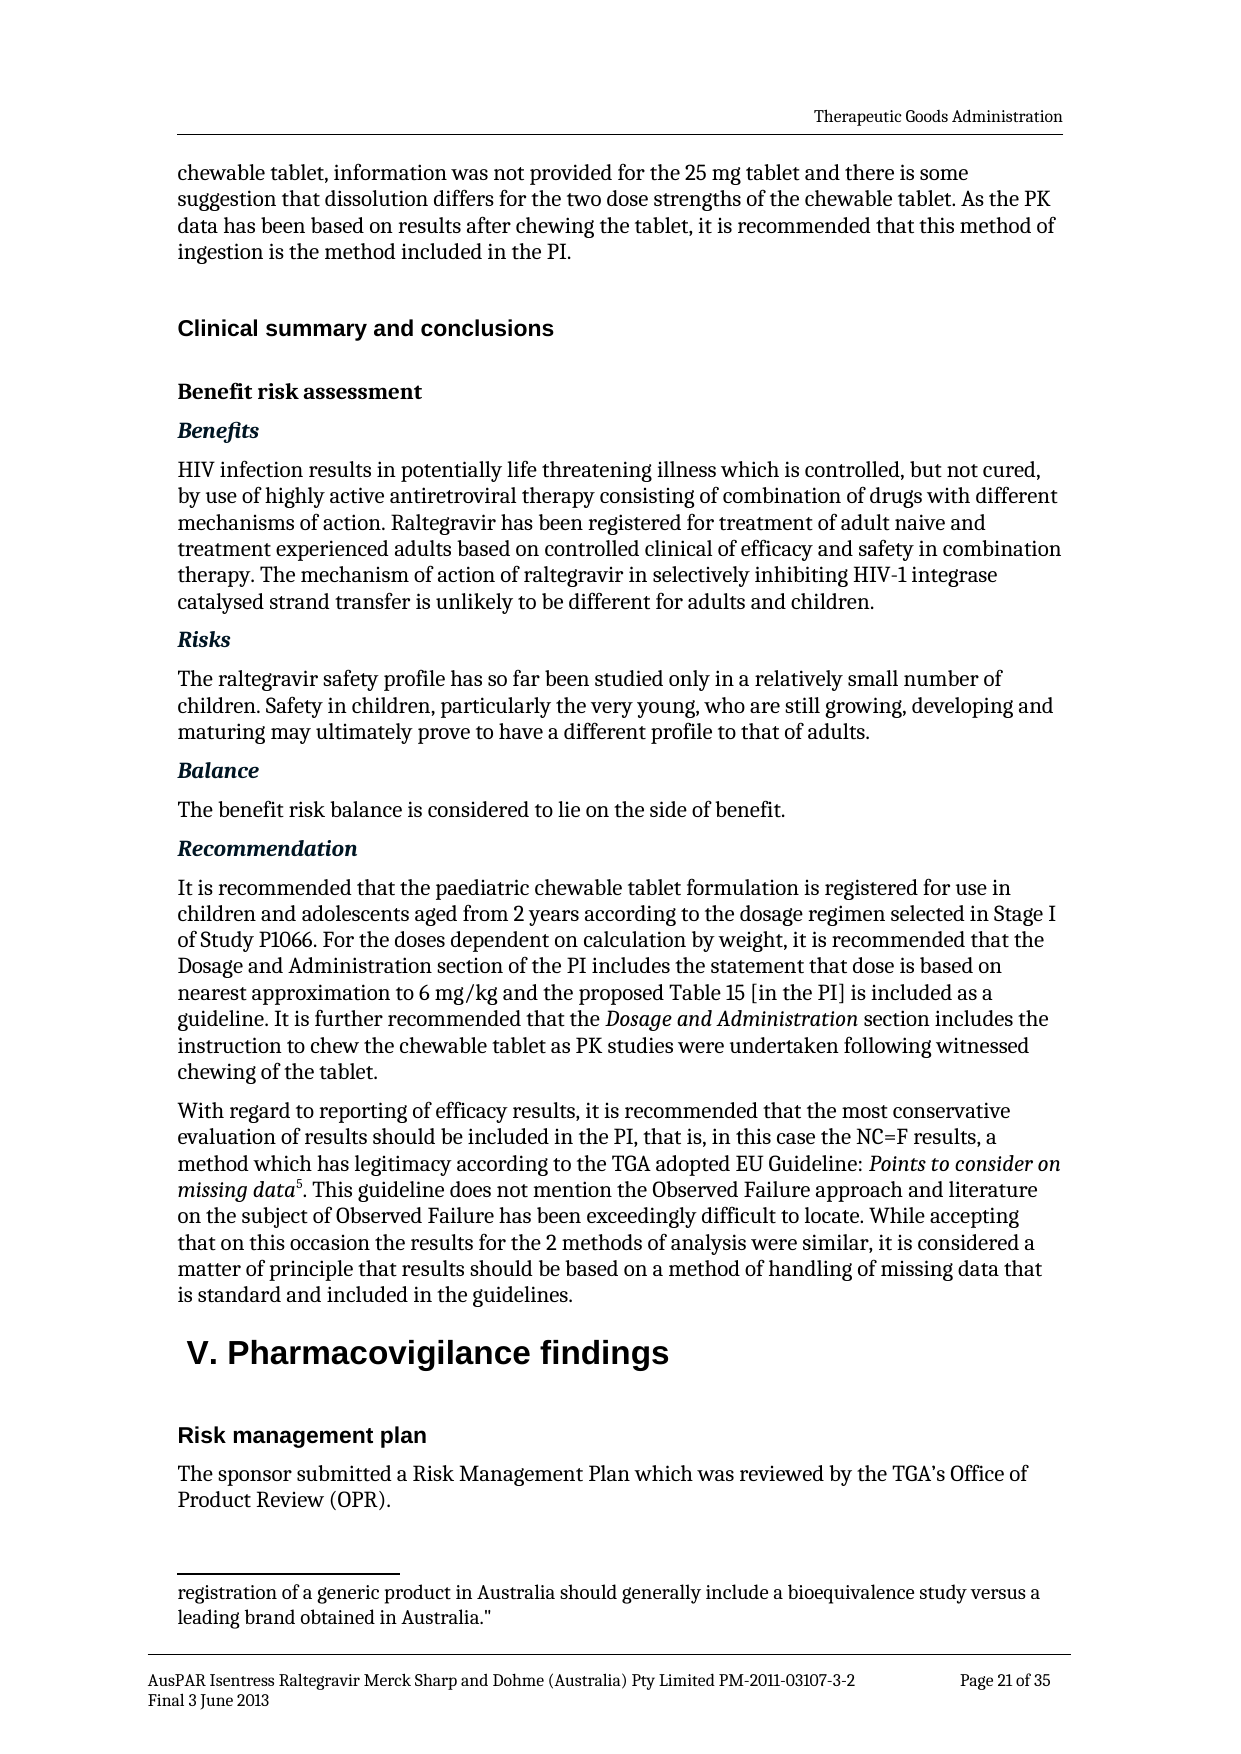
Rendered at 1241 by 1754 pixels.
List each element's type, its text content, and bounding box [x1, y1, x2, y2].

subtitle Clinical summary and conclusions [177, 315, 1063, 341]
subtitle V. Pharmacovigilance findings [177, 1333, 1063, 1372]
text The benefit risk balance is considered to lie on the side of benefit. [177, 797, 1063, 823]
text The sponsor submitted a Risk Management Plan which was reviewed by the TGA’s Office of Product Review (OPR). [177, 1461, 1063, 1513]
subtitle Balance [177, 758, 1063, 784]
subtitle Benefit risk assessment [177, 379, 1063, 405]
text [177, 160, 1063, 265]
subtitle Recommendation [177, 835, 1063, 862]
text It is recommended that the paediatric chewable tablet formulation is registered for use in children and adolescents aged from 2 years according to the dosage regimen selected in Stage I of Study P1066. For the doses dependent on calculation by weight, it is recommended that the Dosage and Administration section of the PI includes the statement that dose is based on nearest approximation to 6 mg/kg and the proposed Table 15 [in the PI] is included as a guideline. It is further recommended that the Dosage and Administration section includes the instruction to chew the chewable tablet as PK studies were undertaken following witnessed chewing of the tablet. [177, 874, 1063, 1085]
text With regard to reporting of efficacy results, it is recommended that the most conservative evaluation of results should be included in the PI, that is, in this case the NC=F results, a method which has legitimacy according to the TGA adopted EU Guideline: Points to consider on missing data. This guideline does not mention the Observed Failure approach and literature on the subject of Observed Failure has been exceedingly difficult to locate. While accepting that on this occasion the results for the 2 methods of analysis were similar, it is considered a matter of principle that results should be based on a method of handling of missing data that is standard and included in the guidelines. [177, 1098, 1063, 1308]
subtitle Risks [177, 627, 1063, 654]
subtitle Benefits [177, 418, 1063, 444]
text HIV infection results in potentially life threatening illness which is controlled, but not cured, by use of highly active antiretroviral therapy consisting of combination of drugs with different mechanisms of action. Raltegravir has been registered for treatment of adult naive and treatment experienced adults based on controlled clinical of efficacy and safety in combination therapy. The mechanism of action of raltegravir in selectively inhibiting HIV-1 integrase catalysed strand transfer is unlikely to be different for adults and children. [177, 457, 1063, 615]
subtitle Risk management plan [177, 1422, 1063, 1448]
text The raltegravir safety profile has so far been studied only in a relatively small number of children. Safety in children, particularly the very young, who are still growing, developing and maturing may ultimately prove to have a different profile to that of adults. [177, 666, 1063, 745]
